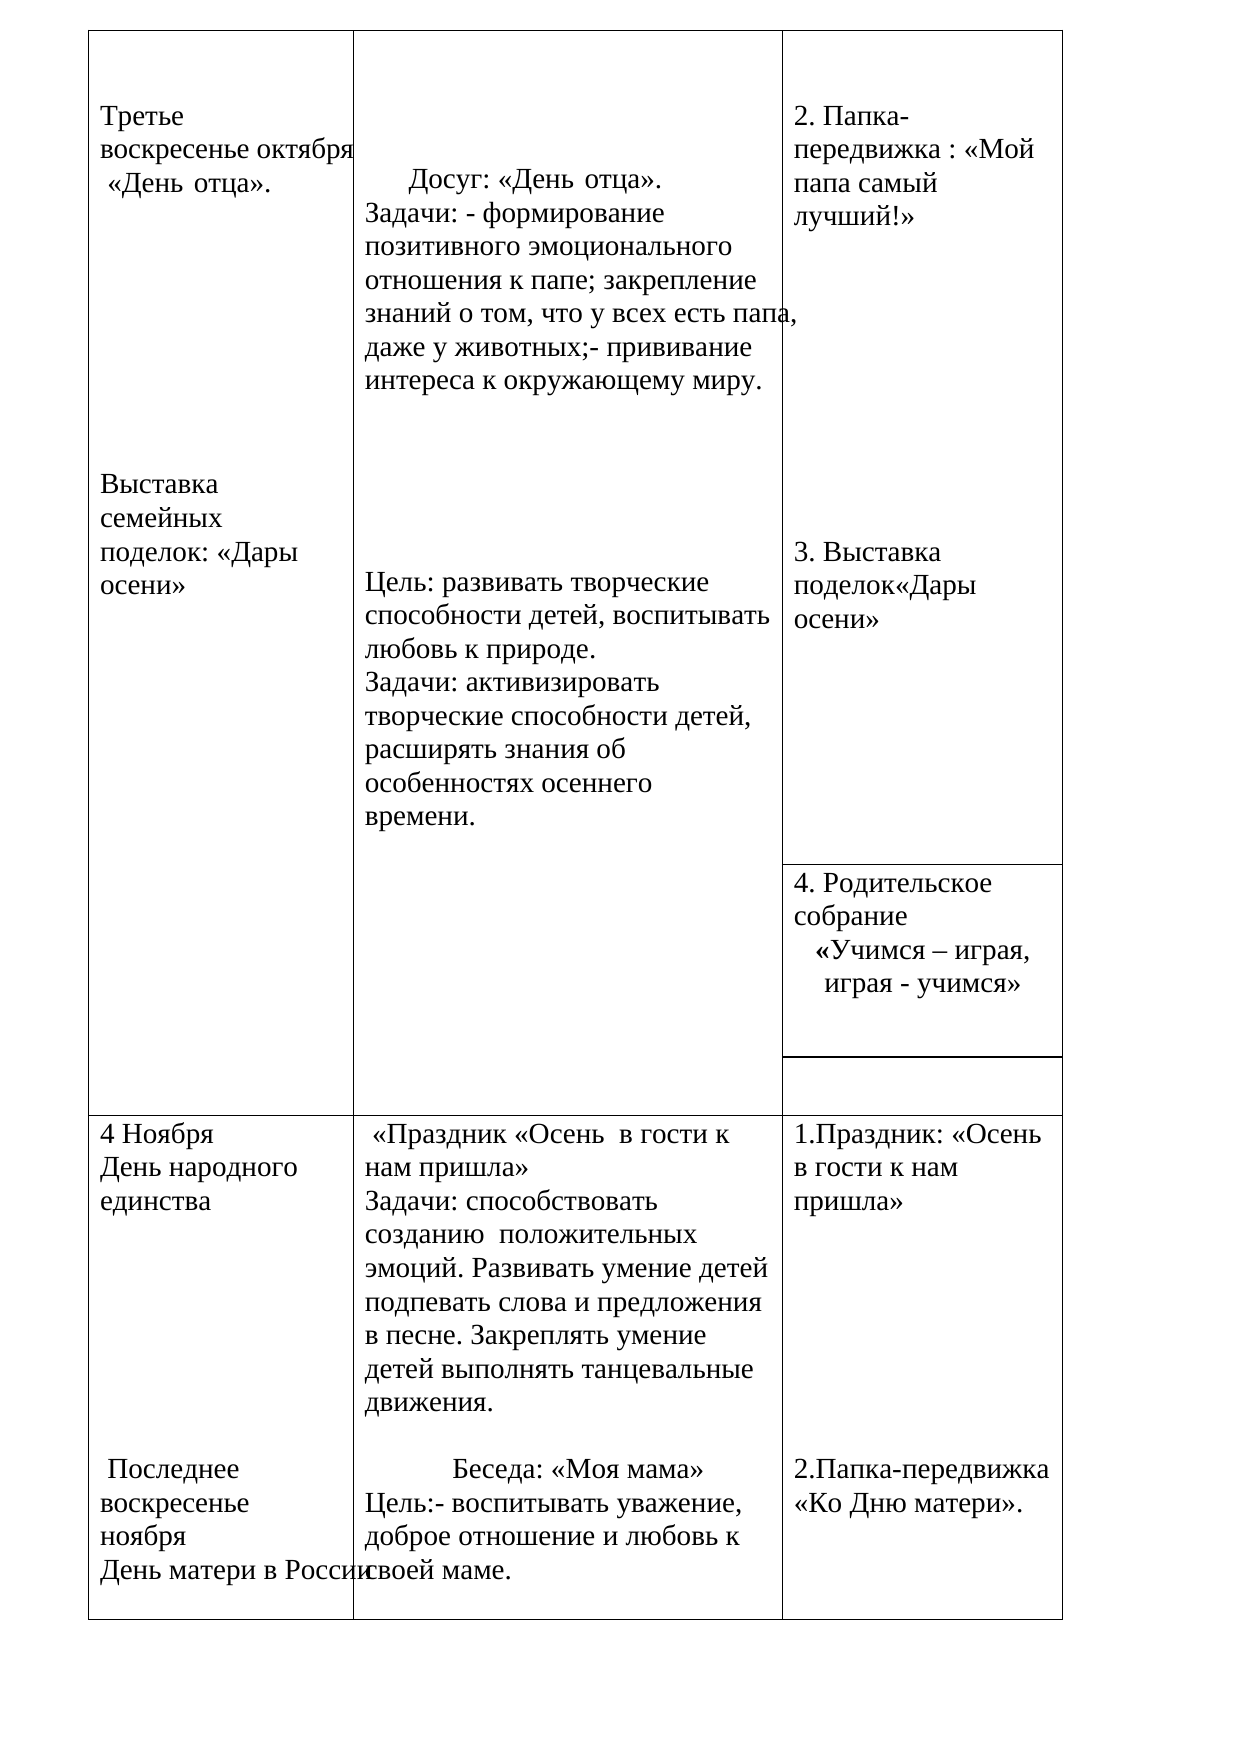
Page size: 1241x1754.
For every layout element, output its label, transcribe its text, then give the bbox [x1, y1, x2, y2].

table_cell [354, 1116, 782, 1619]
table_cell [89, 31, 353, 1115]
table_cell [783, 31, 1062, 864]
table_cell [89, 1116, 353, 1619]
table_cell [783, 1058, 1062, 1115]
table_cell 1.Праздник: «Осень в гости к нам пришла» 2.Папка-передвижка «Ко Дню матери». [783, 1116, 1062, 1619]
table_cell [354, 31, 782, 1115]
